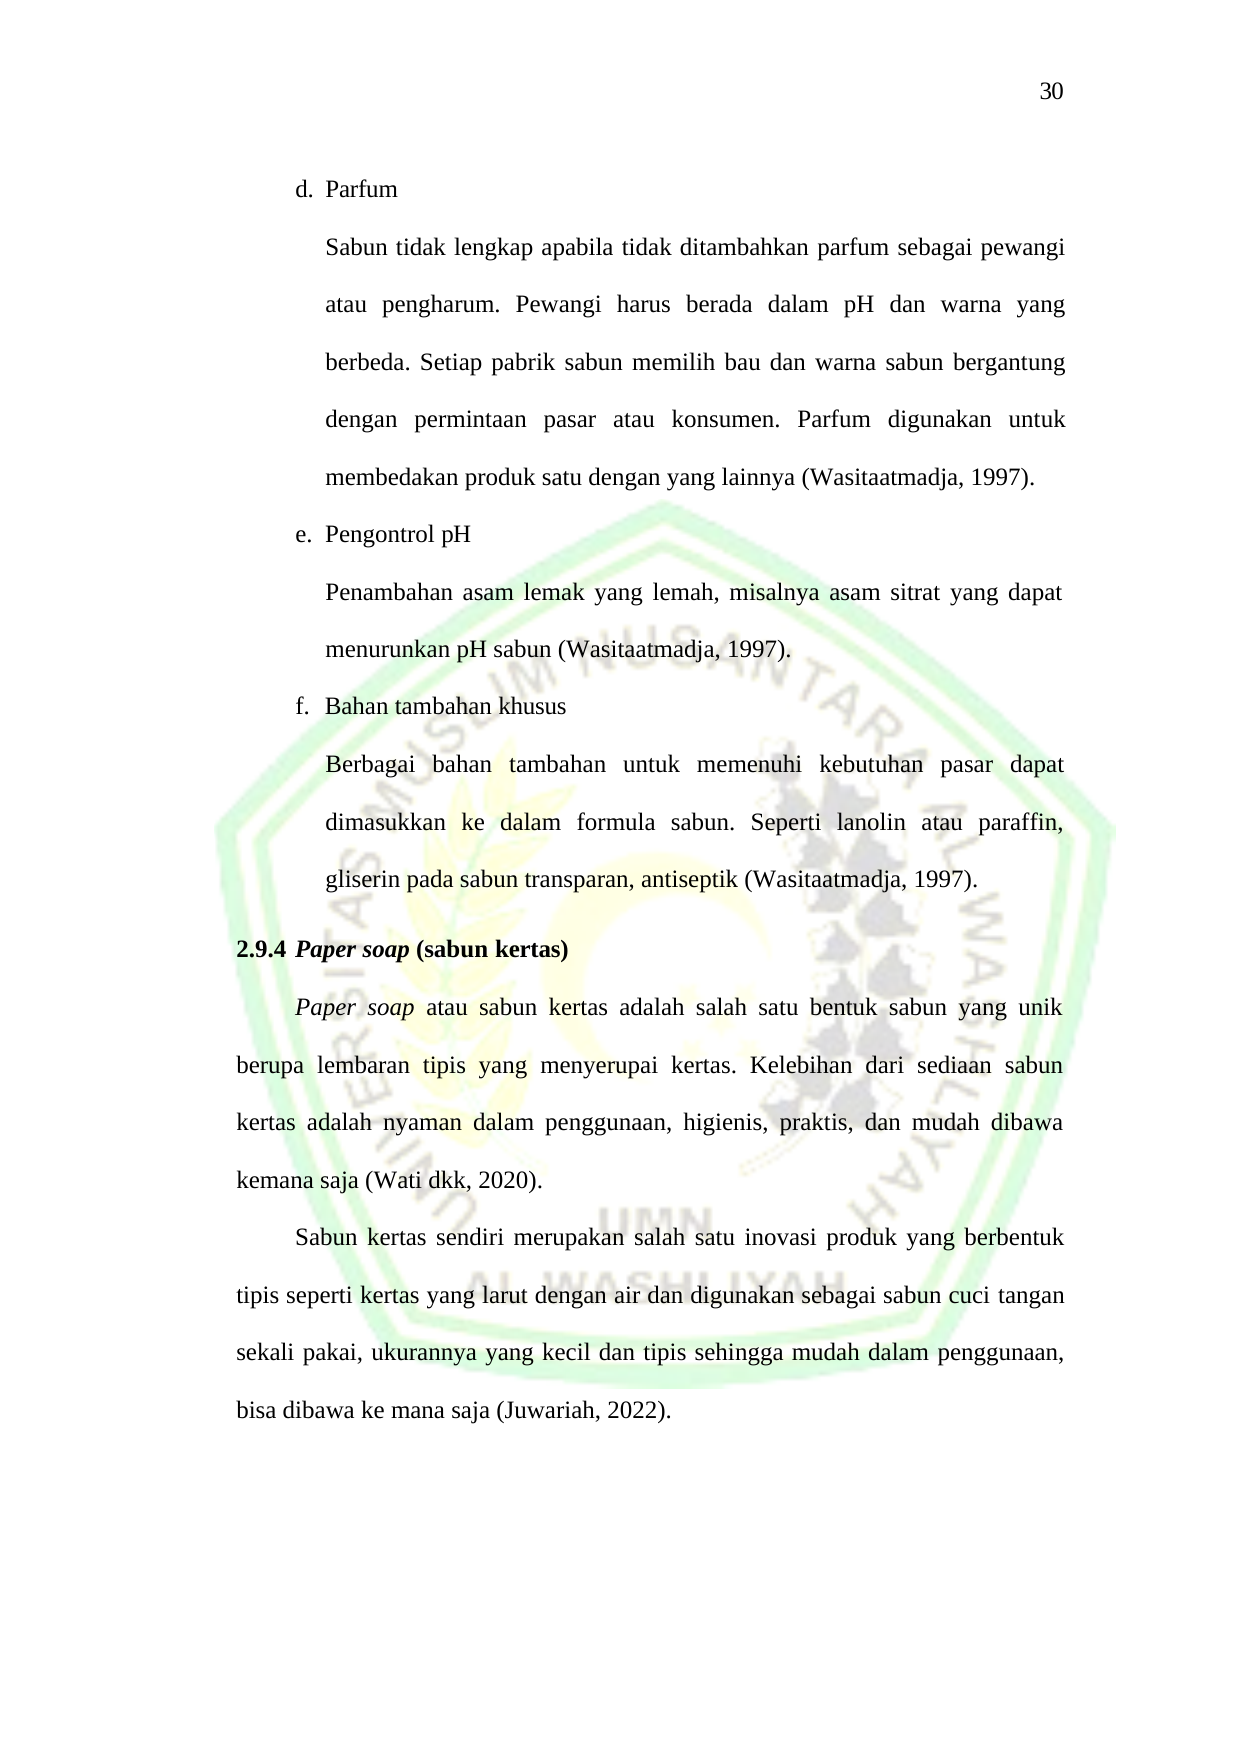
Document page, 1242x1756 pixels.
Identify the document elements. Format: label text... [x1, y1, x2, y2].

list Bahan tambahan khusus [295, 692, 1153, 720]
text Sabun kertas sendiri merupakan salah satu inovasi produk yang berbentuk tipis seperti kertas yang larut dengan air dan digunakan sebagai sabun cuci tangan sekali pakai, ukurannya yang kecil dan tipis sehingga mudah dalam penggunaan, bisa dibawa ke mana saja (Juwariah, 2022). [236, 1222, 1065, 1423]
text Paper soap atau sabun kertas adalah salah satu bentuk sabun yang unik berupa lembaran tipis yang menyerupai kertas. Kelebihan dari sediaan sabun kertas adalah nyaman dalam penggunaan, higienis, praktis, dan mudah dibawa kemana saja (Wati dkk, 2020). [236, 992, 1064, 1193]
text Berbagai bahan tambahan untuk memenuhi kebutuhan pasar dapat dimasukkan ke dalam formula sabun. Seperti lanolin atau paraffin, gliserin pada sabun transparan, antiseptik (Wasitaatmadja, 1997). [325, 749, 1064, 893]
list Pengontrol pH [295, 519, 1153, 548]
list Parfum [295, 174, 1153, 203]
text Sabun tidak lengkap apabila tidak ditambahkan parfum sebagai pewangi atau pengharum. Pewangi harus berada dalam pH dan warna yang berbeda. Setiap pabrik sabun memilih bau dan warna sabun bergantung dengan permintaan pasar atau konsumen. Parfum digunakan untuk membedakan produk satu dengan yang lainnya (Wasitaatmadja, 1997). [325, 232, 1066, 491]
text Penambahan asam lemak yang lemah, misalnya asam sitrat yang dapat menurunkan pH sabun (Wasitaatmadja, 1997). [325, 577, 1063, 663]
list Paper soap (sabun kertas) [236, 934, 1153, 963]
